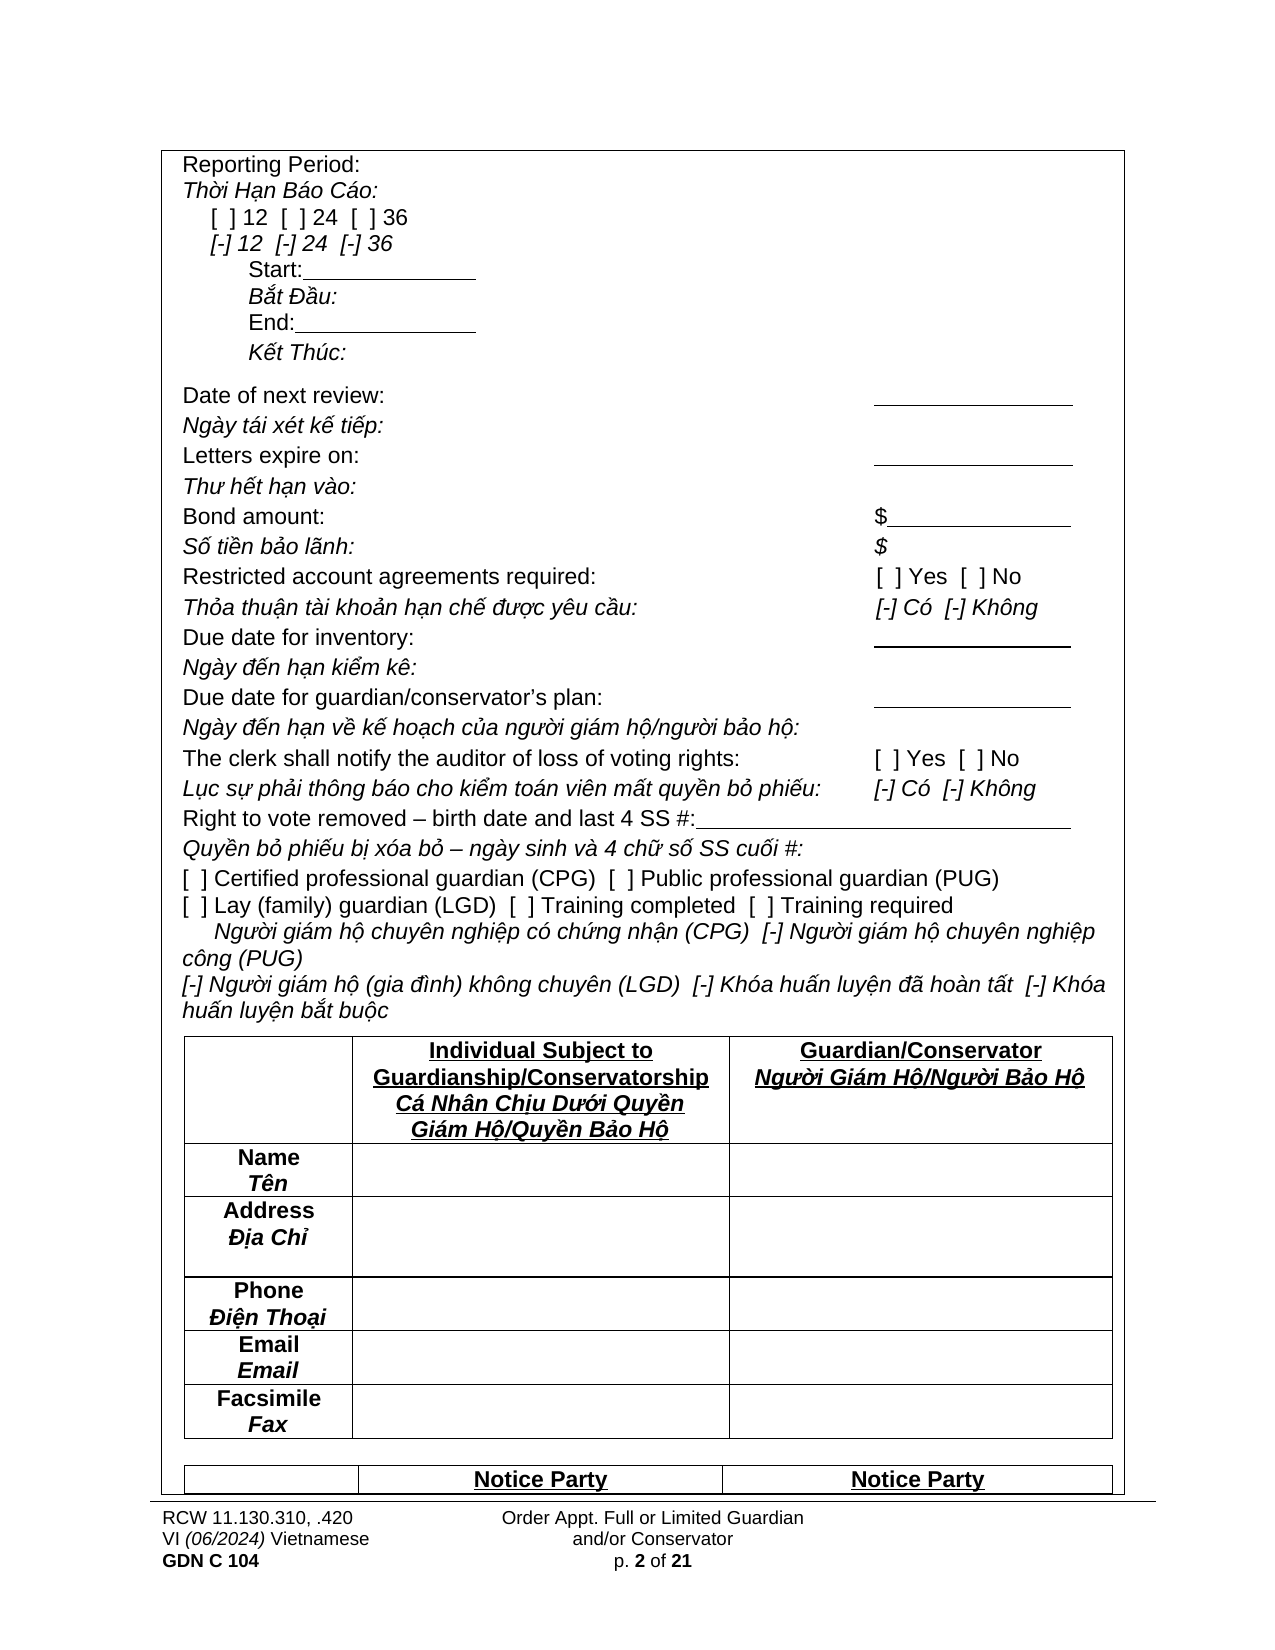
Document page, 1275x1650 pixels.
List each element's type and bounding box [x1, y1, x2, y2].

table_header [162, 151, 1124, 1493]
